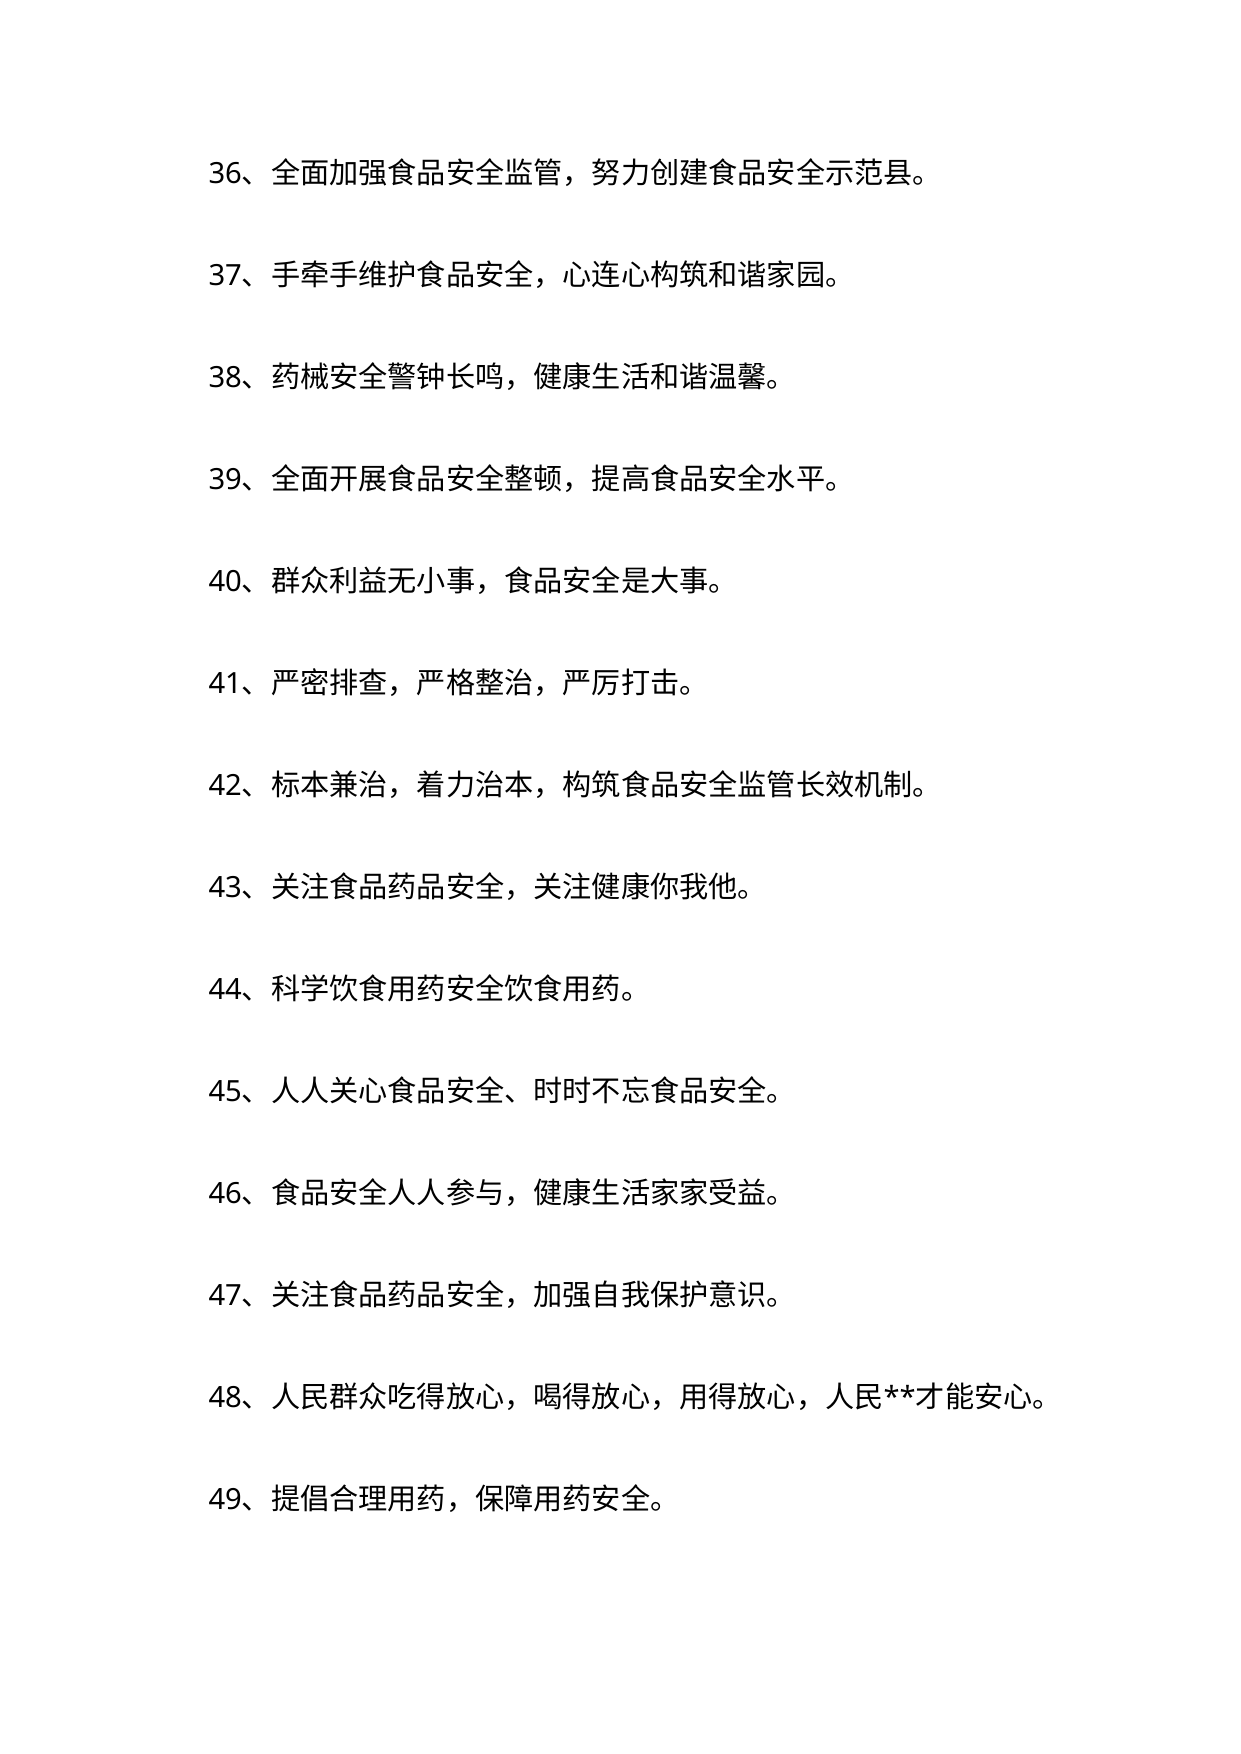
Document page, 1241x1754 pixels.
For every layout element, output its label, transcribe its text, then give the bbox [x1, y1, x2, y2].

text 43、关注食品药品安全，关注健康你我他。 [150, 864, 1090, 906]
text 44、科学饮食用药安全饮食用药。 [150, 966, 1090, 1008]
text 47、关注食品药品安全，加强自我保护意识。 [150, 1272, 1090, 1314]
text 37、手牵手维护食品安全，心连心构筑和谐家园。 [150, 252, 1090, 294]
text 48、人民群众吃得放心，喝得放心，用得放心，人民**才能安心。 [150, 1374, 1090, 1416]
text 41、严密排查，严格整治，严厉打击。 [150, 660, 1090, 702]
text 45、人人关心食品安全、时时不忘食品安全。 [150, 1068, 1090, 1110]
text 38、药械安全警钟长鸣，健康生活和谐温馨。 [150, 354, 1090, 396]
text 49、提倡合理用药，保障用药安全。 [150, 1476, 1090, 1518]
text 39、全面开展食品安全整顿，提高食品安全水平。 [150, 456, 1090, 498]
text 42、标本兼治，着力治本，构筑食品安全监管长效机制。 [150, 762, 1090, 804]
text 46、食品安全人人参与，健康生活家家受益。 [150, 1170, 1090, 1212]
text 36、全面加强食品安全监管，努力创建食品安全示范县。 [150, 150, 1090, 192]
text 40、群众利益无小事，食品安全是大事。 [150, 558, 1090, 600]
